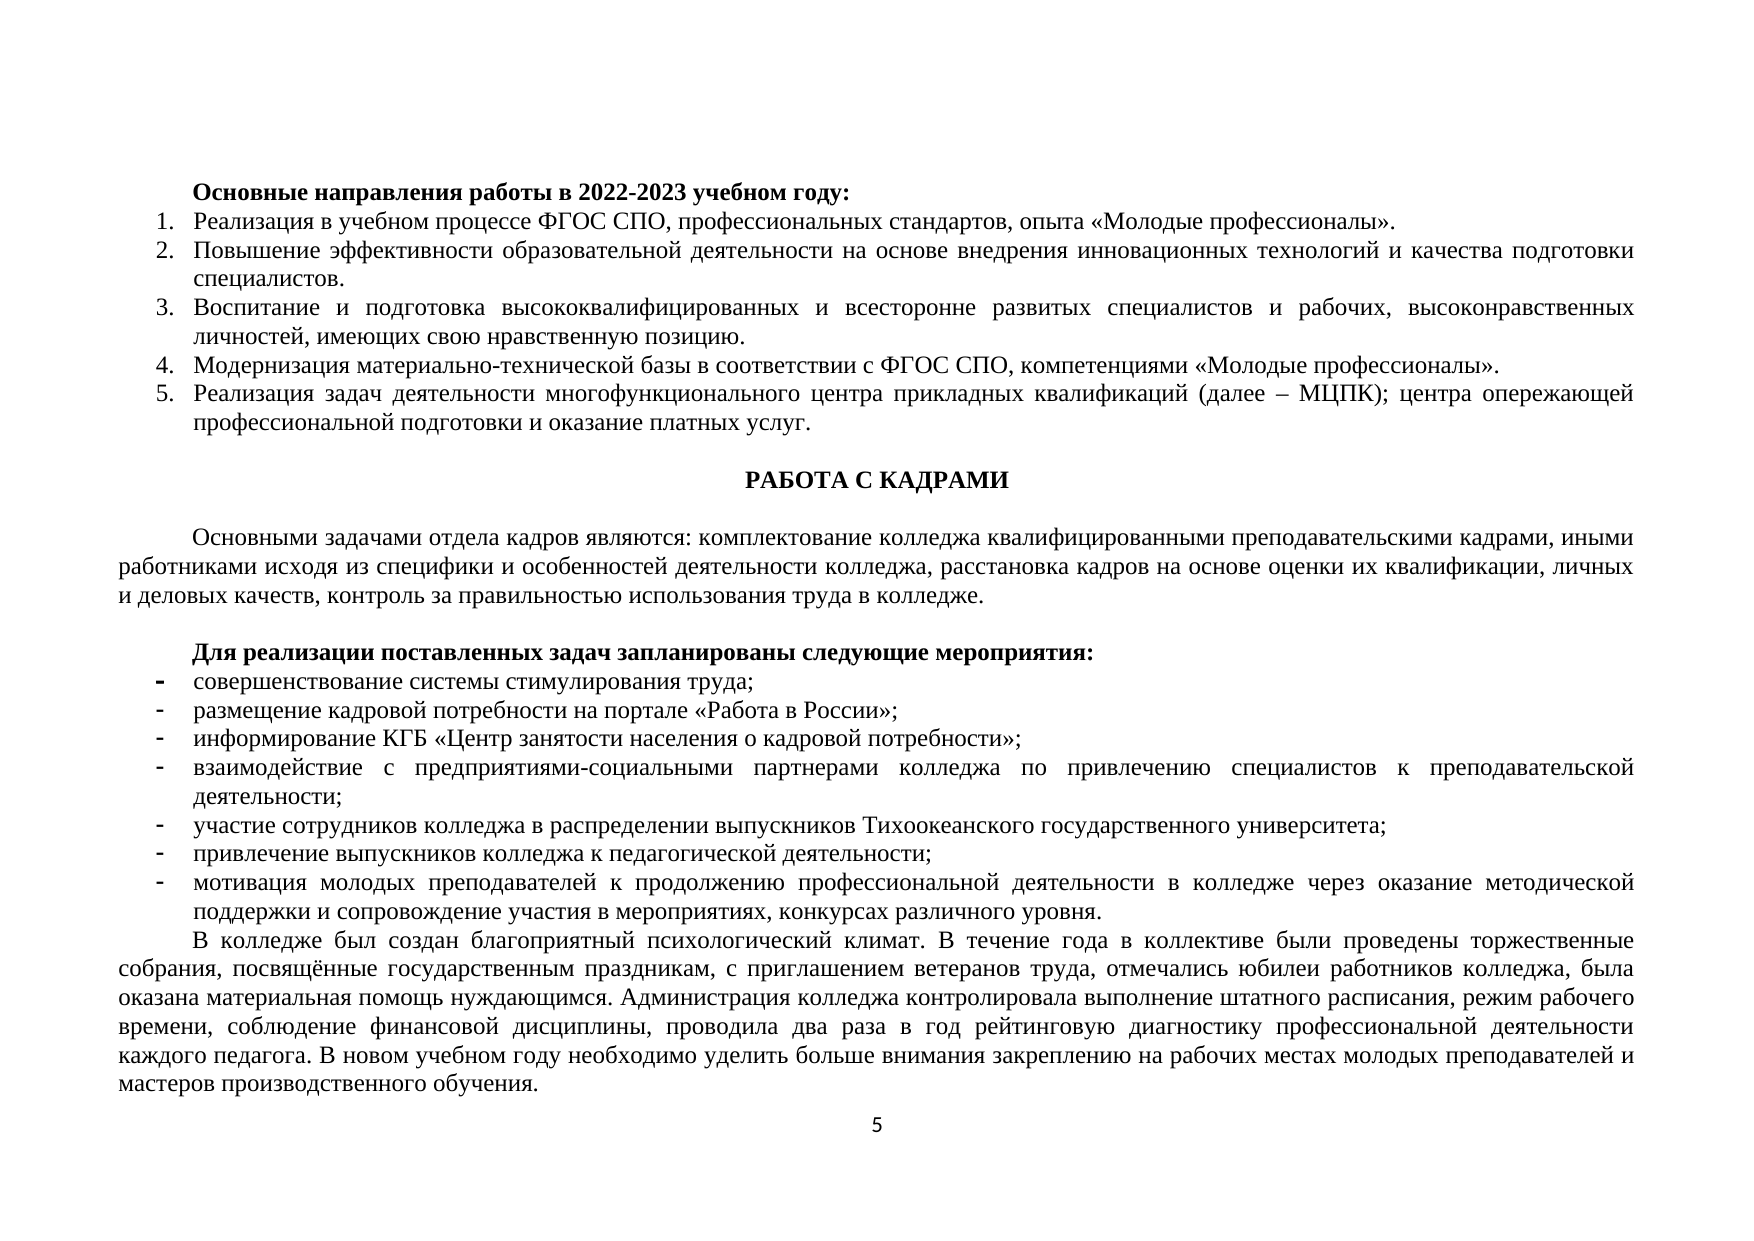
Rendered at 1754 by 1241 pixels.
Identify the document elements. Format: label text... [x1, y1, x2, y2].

text Основные направления работы в 2022-2023 учебном году: [118, 177, 1636, 206]
list совершенствование системы стимулирования труда; [156, 666, 1636, 695]
list взаимодействие с предприятиями-социальными партнерами колледжа по привлечению специалистов к преподавательской деятельности; [156, 752, 1636, 810]
list размещение кадровой потребности на портале «Работа в России»; [156, 695, 1636, 723]
list Реализация в учебном процессе ФГОС СПО, профессиональных стандартов, опыта «Молодые профессионалы». [156, 206, 1636, 235]
list Реализация задач деятельности многофункционального центра прикладных квалификаций (далее – МЦПК); центра опережающей профессиональной подготовки и оказание платных услуг. [156, 378, 1636, 436]
text Основными задачами отдела кадров являются: комплектование колледжа квалифицированными преподавательскими кадрами, иными работниками исходя из специфики и особенностей деятельности колледжа, расстановка кадров на основе оценки их квалификации, личных и деловых качеств, контроль за правильностью использования труда в колледже. [118, 522, 1636, 608]
list привлечение выпускников колледжа к педагогической деятельности; [156, 838, 1636, 867]
list участие сотрудников колледжа в распределении выпускников Тихоокеанского государственного университета; [156, 810, 1636, 838]
list Повышение эффективности образовательной деятельности на основе внедрения инновационных технологий и качества подготовки специалистов. [156, 235, 1636, 292]
text В колледже был создан благоприятный психологический климат. В течение года в коллективе были проведены торжественные собрания, посвящённые государственным праздникам, с приглашением ветеранов труда, отмечались юбилеи работников колледжа, была оказана материальная помощь нуждающимся. Администрация колледжа контролировала выполнение штатного расписания, режим рабочего времени, соблюдение финансовой дисциплины, проводила два раза в год рейтинговую диагностику профессиональной деятельности каждого педагога. В новом учебном году необходимо уделить больше внимания закреплению на рабочих местах молодых преподавателей и мастеров производственного обучения. [118, 925, 1636, 1097]
text Для реализации поставленных задач запланированы следующие мероприятия: [118, 637, 1636, 666]
list Воспитание и подготовка высококвалифицированных и всесторонне развитых специалистов и рабочих, высоконравственных личностей, имеющих свою нравственную позицию. [156, 292, 1636, 350]
text РАБОТА С КАДРАМИ [118, 465, 1636, 493]
list информирование КГБ «Центр занятости населения о кадровой потребности»; [156, 723, 1636, 752]
list мотивация молодых преподавателей к продолжению профессиональной деятельности в колледже через оказание методической поддержки и сопровождение участия в мероприятиях, конкурсах различного уровня. [156, 867, 1636, 925]
list Модернизация материально-технической базы в соответствии с ФГОС СПО, компетенциями «Молодые профессионалы». [156, 350, 1636, 378]
